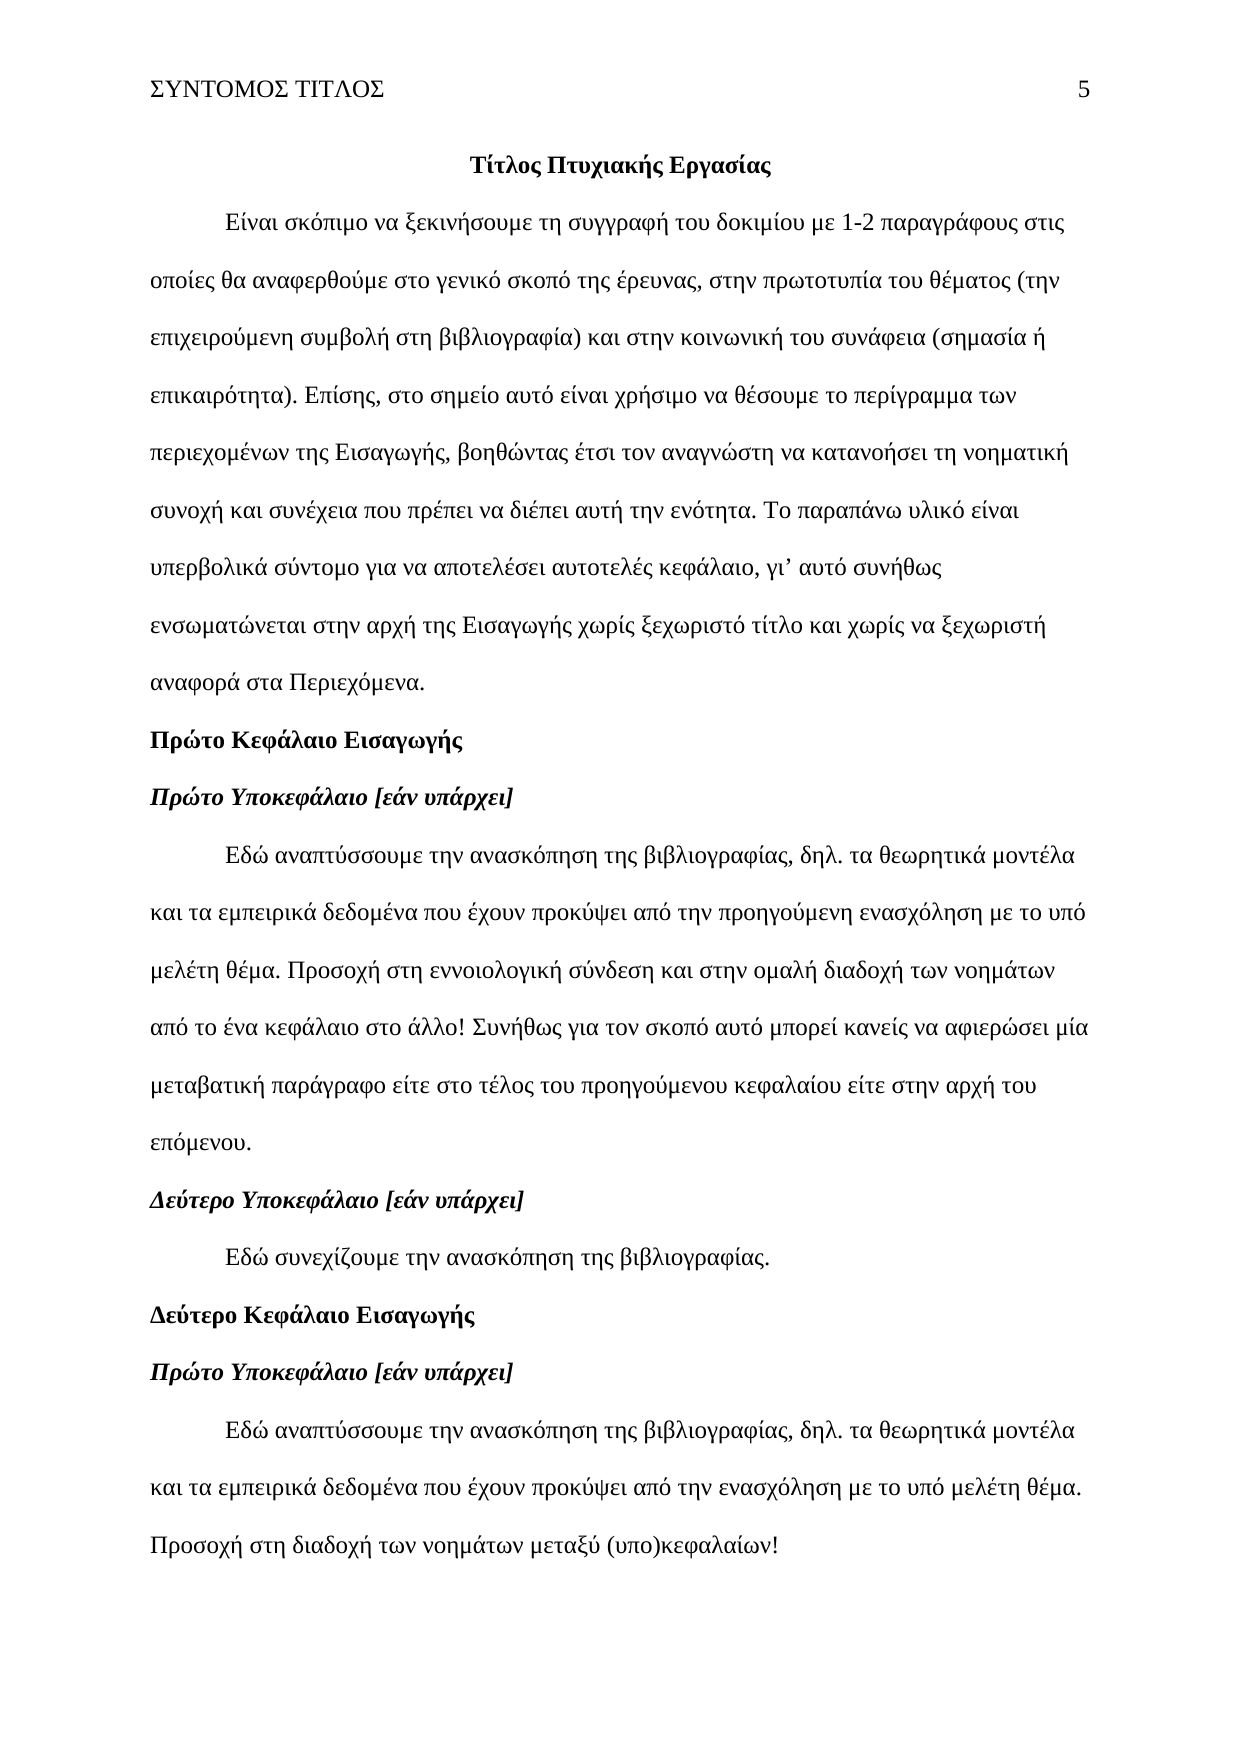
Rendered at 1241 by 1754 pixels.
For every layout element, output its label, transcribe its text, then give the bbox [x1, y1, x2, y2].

text Πρώτο Υποκεφάλαιο [εάν υπάρχει] [150, 1357, 1090, 1386]
text Εδώ αναπτύσσουμε την ανασκόπηση της βιβλιογραφίας, δηλ. τα θεωρητικά μοντέλα και τα εμπειρικά δεδομένα που έχουν προκύψει από την προηγούμενη ενασχόληση με το υπό μελέτη θέμα. Προσοχή στη εννοιολογική σύνδεση και στην ομαλή διαδοχή των νοημάτων από το ένα κεφάλαιο στο άλλο! Συνήθως για τον σκοπό αυτό μπορεί κανείς να αφιερώσει μία μεταβατική παράγραφο είτε στο τέλος του προηγούμενου κεφαλαίου είτε στην αρχή του επόμενου. [150, 840, 1090, 1156]
text Δεύτερο Υποκεφάλαιο [εάν υπάρχει] [150, 1185, 1090, 1214]
text Πρώτο Κεφάλαιο Εισαγωγής [150, 725, 1090, 754]
text Πρώτο Υποκεφάλαιο [εάν υπάρχει] [150, 782, 1090, 811]
text Εδώ αναπτύσσουμε την ανασκόπηση της βιβλιογραφίας, δηλ. τα θεωρητικά μοντέλα και τα εμπειρικά δεδομένα που έχουν προκύψει από την ενασχόληση με το υπό μελέτη θέμα. Προσοχή στη διαδοχή των νοημάτων μεταξύ (υπο)κεφαλαίων! [150, 1415, 1090, 1559]
text Τίτλος Πτυχιακής Εργασίας [150, 150, 1090, 179]
text Εδώ συνεχίζουμε την ανασκόπηση της βιβλιογραφίας. [150, 1242, 1090, 1271]
text Είναι σκόπιμο να ξεκινήσουμε τη συγγραφή του δοκιμίου με 1-2 παραγράφους στις οποίες θα αναφερθούμε στο γενικό σκοπό της έρευνας, στην πρωτοτυπία του θέματος (την επιχειρούμενη συμβολή στη βιβλιογραφία) και στην κοινωνική του συνάφεια (σημασία ή επικαιρότητα). Επίσης, στο σημείο αυτό είναι χρήσιμο να θέσουμε το περίγραμμα των περιεχομένων της Εισαγωγής, βοηθώντας έτσι τον αναγνώστη να κατανοήσει τη νοηματική συνοχή και συνέχεια που πρέπει να διέπει αυτή την ενότητα. Το παραπάνω υλικό είναι υπερβολικά σύντομο για να αποτελέσει αυτοτελές κεφάλαιο, γι’ αυτό συνήθως ενσωματώνεται στην αρχή της Εισαγωγής χωρίς ξεχωριστό τίτλο και χωρίς να ξεχωριστή αναφορά στα Περιεχόμενα. [150, 207, 1090, 696]
text Δεύτερο Κεφάλαιο Εισαγωγής [150, 1300, 1090, 1329]
